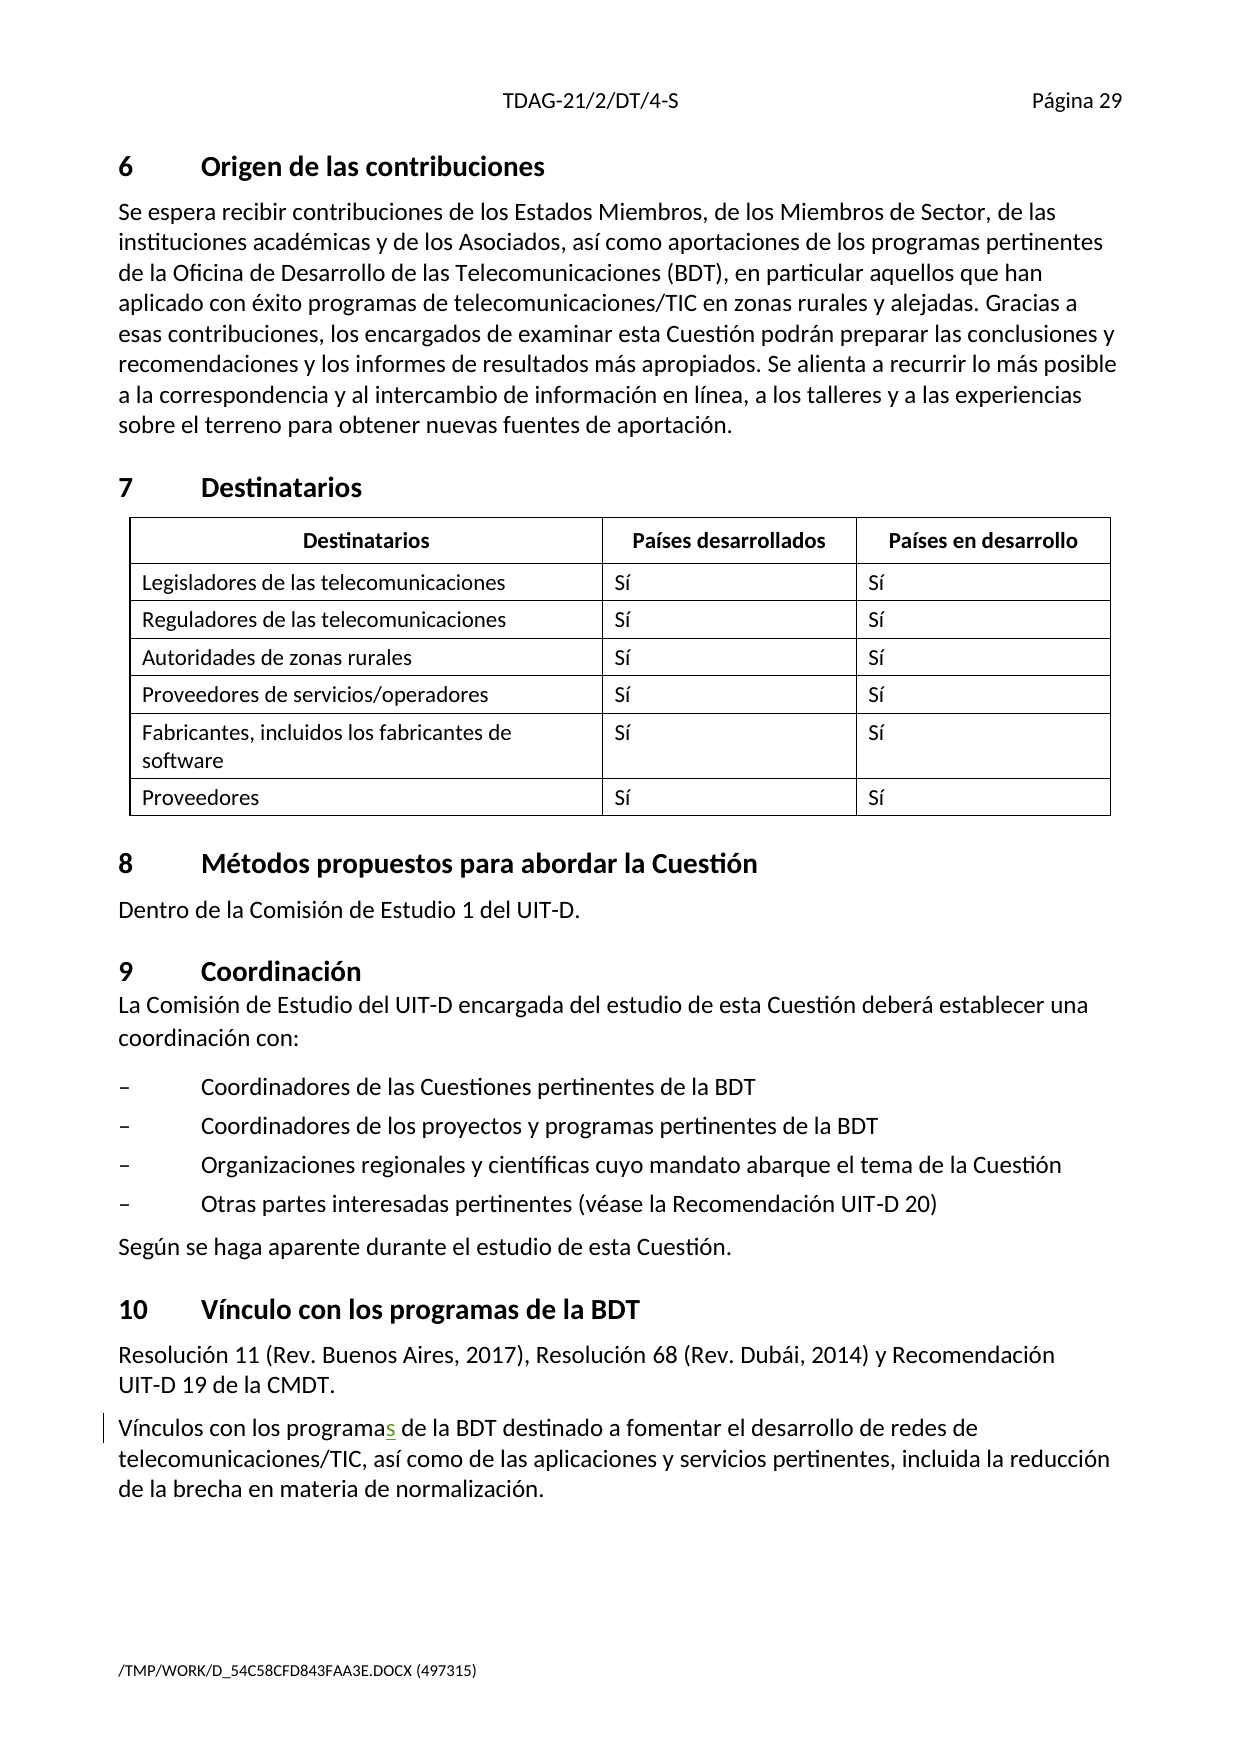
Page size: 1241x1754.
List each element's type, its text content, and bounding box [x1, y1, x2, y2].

table_header Destinatarios [131, 518, 602, 563]
text – Organizaciones regionales y científicas cuyo mandato abarque el tema de la Cuestión [118, 1149, 1122, 1180]
table_cell Sí [603, 601, 856, 638]
subtitle 7 Destinatarios [118, 469, 1122, 505]
table_cell Sí [857, 639, 1110, 675]
table_cell Proveedores de servicios/operadores [131, 676, 602, 713]
table_cell Sí [857, 564, 1110, 600]
text – Coordinadores de las Cuestiones pertinentes de la BDT [118, 1072, 1122, 1102]
subtitle 9 Coordinación [118, 953, 1122, 989]
table_cell Sí [603, 639, 856, 675]
subtitle 10 Vínculo con los programas de la BDT [118, 1291, 1122, 1326]
table_cell Reguladores de las telecomunicaciones [131, 601, 602, 638]
text – Otras partes interesadas pertinentes (véase la Recomendación UIT-D 20) [118, 1188, 1122, 1219]
table_header Países desarrollados [603, 518, 856, 563]
table_cell Sí [603, 564, 856, 600]
subtitle 8 Métodos propuestos para abordar la Cuestión [118, 846, 1122, 881]
table_cell Sí [857, 676, 1110, 713]
text Resolución 11 (Rev. Buenos Aires, 2017), Resolución 68 (Rev. Dubái, 2014) y Recomendación UIT-D 19 de la CMDT. [118, 1339, 1122, 1400]
table_cell Sí [603, 714, 856, 778]
table_cell Sí [603, 779, 856, 815]
text Vínculos con los programa de la BDT destinado a fomentar el desarrollo de redes de telecomunicaciones/TIC, así como de las aplicaciones y servicios pertinentes, incluida la reducción de la brecha en materia de normalización. [118, 1412, 1122, 1504]
table_cell Sí [857, 601, 1110, 638]
text La Comisión de Estudio del UIT-D encargada del estudio de esta Cuestión deberá establecer una coordinación con: [118, 989, 1122, 1052]
text Dentro de la Comisión de Estudio 1 del UIT-D. [118, 894, 1122, 924]
table_cell Autoridades de zonas rurales [131, 639, 602, 675]
subtitle 6 Origen de las contribuciones [118, 148, 1122, 183]
text Según se haga aparente durante el estudio de esta Cuestión. [118, 1231, 1122, 1262]
table_cell Sí [857, 779, 1110, 815]
table_cell Sí [603, 676, 856, 713]
table_cell Proveedores [131, 779, 602, 815]
text Se espera recibir contribuciones de los Estados Miembros, de los Miembros de Sector, de las instituciones académicas y de los Asociados, así como aportaciones de los programas pertinentes de la Oficina de Desarrollo de las Telecomunicaciones (BDT), en particular aquellos que han aplicado con éxito programas de telecomunicaciones/TIC en zonas rurales y alejadas. Gracias a esas contribuciones, los encargados de examinar esta Cuestión podrán preparar las conclusiones y recomendaciones y los informes de resultados más apropiados. Se alienta a recurrir lo más posible a la correspondencia y al intercambio de información en línea, a los talleres y a las experiencias sobre el terreno para obtener nuevas fuentes de aportación. [118, 196, 1122, 440]
table_cell Fabricantes, incluidos los fabricantes de software [131, 714, 602, 778]
text – Coordinadores de los proyectos y programas pertinentes de la BDT [118, 1110, 1122, 1141]
table_header Países en desarrollo [857, 518, 1110, 563]
table_cell Legisladores de las telecomunicaciones [131, 564, 602, 600]
table_cell Sí [857, 714, 1110, 778]
